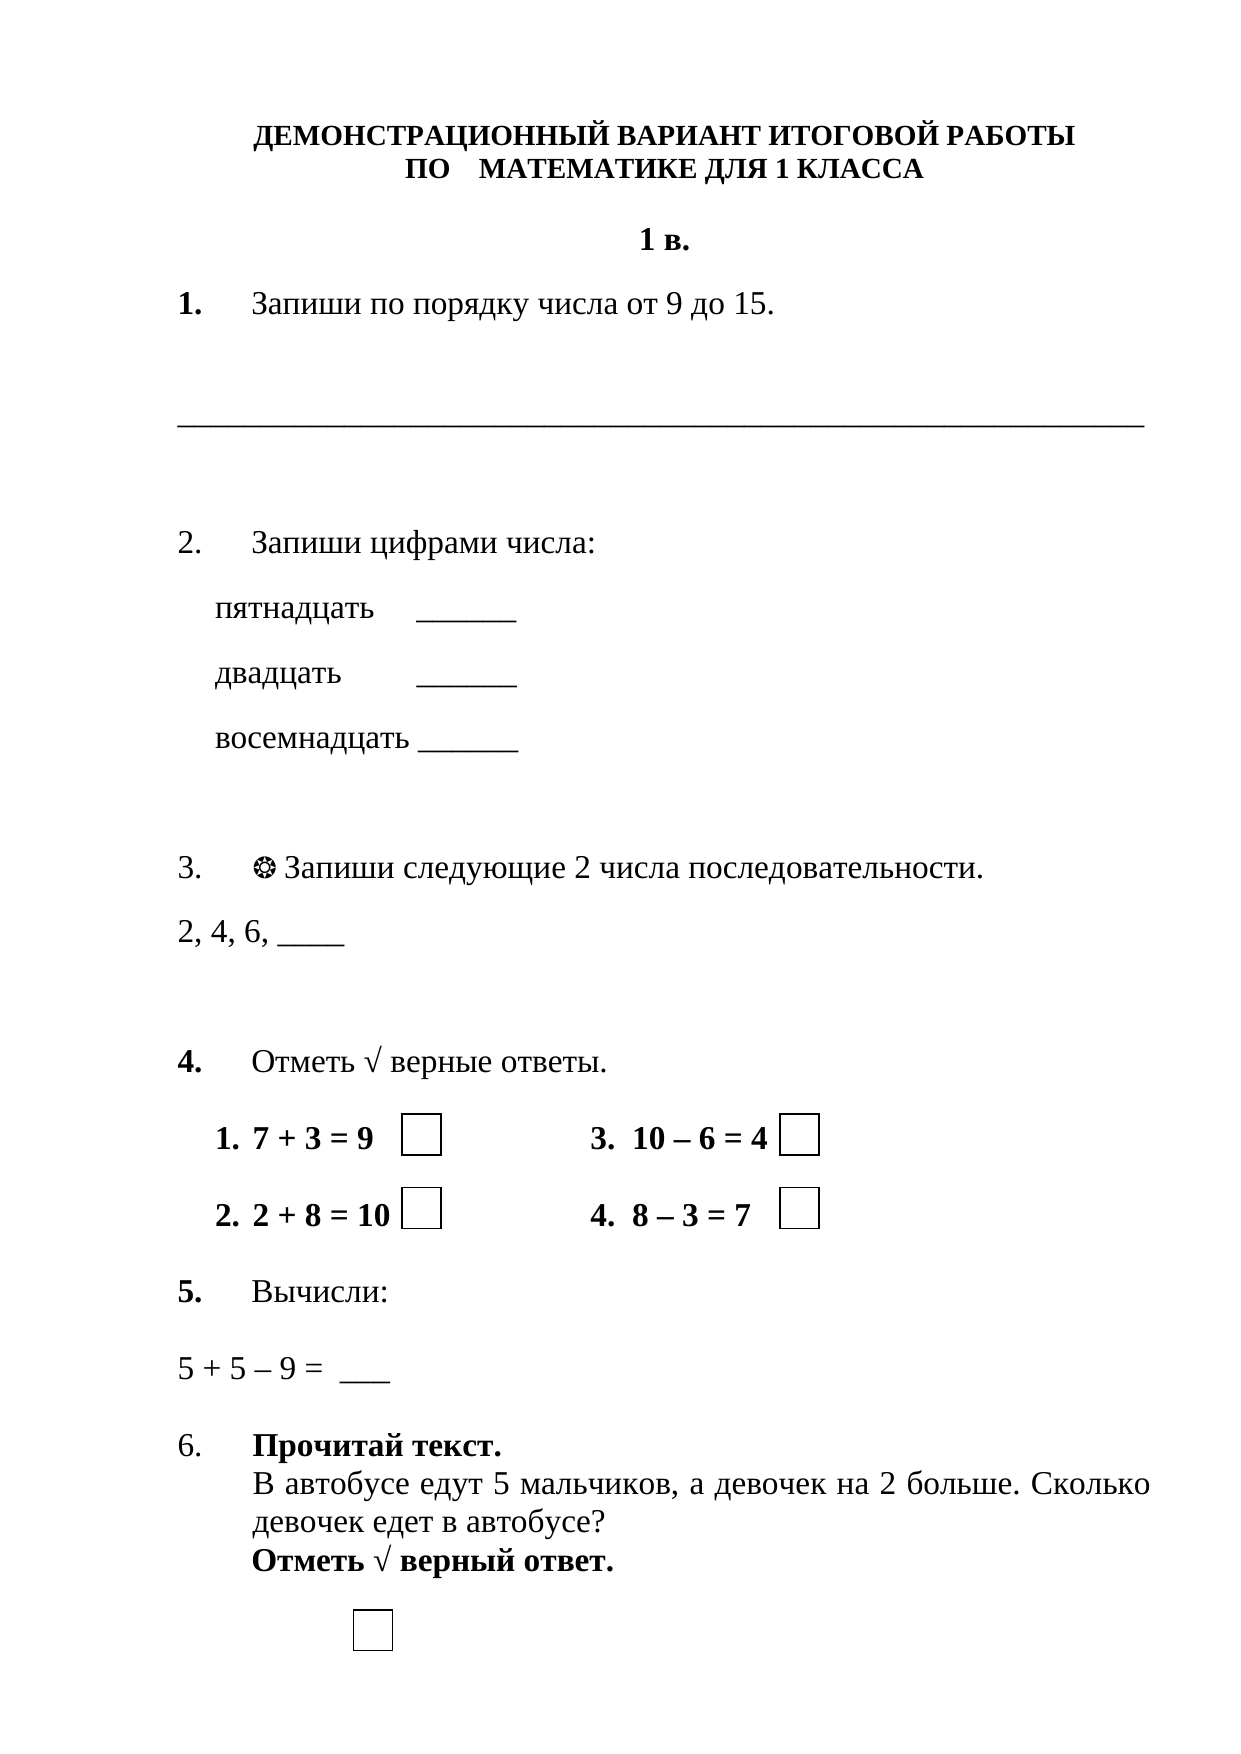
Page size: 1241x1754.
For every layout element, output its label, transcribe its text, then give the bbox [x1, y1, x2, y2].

list Прочитай текст. [177, 1425, 1152, 1463]
list 7 + 3 = 9 3. 10 – 6 = 4 [215, 1118, 1152, 1157]
list Вычисли: [177, 1272, 1152, 1310]
text ДЕМОНСТРАЦИОННЫЙ ВАРИАНТ ИТОГОВОЙ РАБОТЫ [177, 118, 1152, 152]
list 2, 4, 6, ____ [177, 912, 1152, 950]
list В автобусе едут 5 мальчиков, а девочек на 2 больше. Сколько девочек едет в автобусе? [252, 1463, 1152, 1540]
list Отметь √ верные ответы. [177, 1042, 1152, 1080]
list Отметь √ верный ответ. [177, 1540, 1152, 1578]
list __________________________________________________________ [177, 393, 1152, 431]
text восемнадцать ______ [215, 717, 1152, 755]
list Запиши по порядку числа от 9 до 15. [177, 284, 1152, 322]
text ПО МАТЕМАТИКЕ ДЛЯ 1 КЛАССА [177, 152, 1152, 185]
text двадцать ______ [215, 652, 1152, 691]
text 1 в. [177, 219, 1152, 257]
list 2 + 8 = 10 4. 8 – 3 = 7 [215, 1195, 1152, 1233]
list Запиши цифрами числа: [177, 522, 1152, 561]
list ❂ Запиши следующие 2 числа последовательности. [177, 847, 1152, 885]
list 5 + 5 – 9 = ___ [177, 1348, 1152, 1387]
text пятнадцать ______ [215, 587, 1152, 626]
